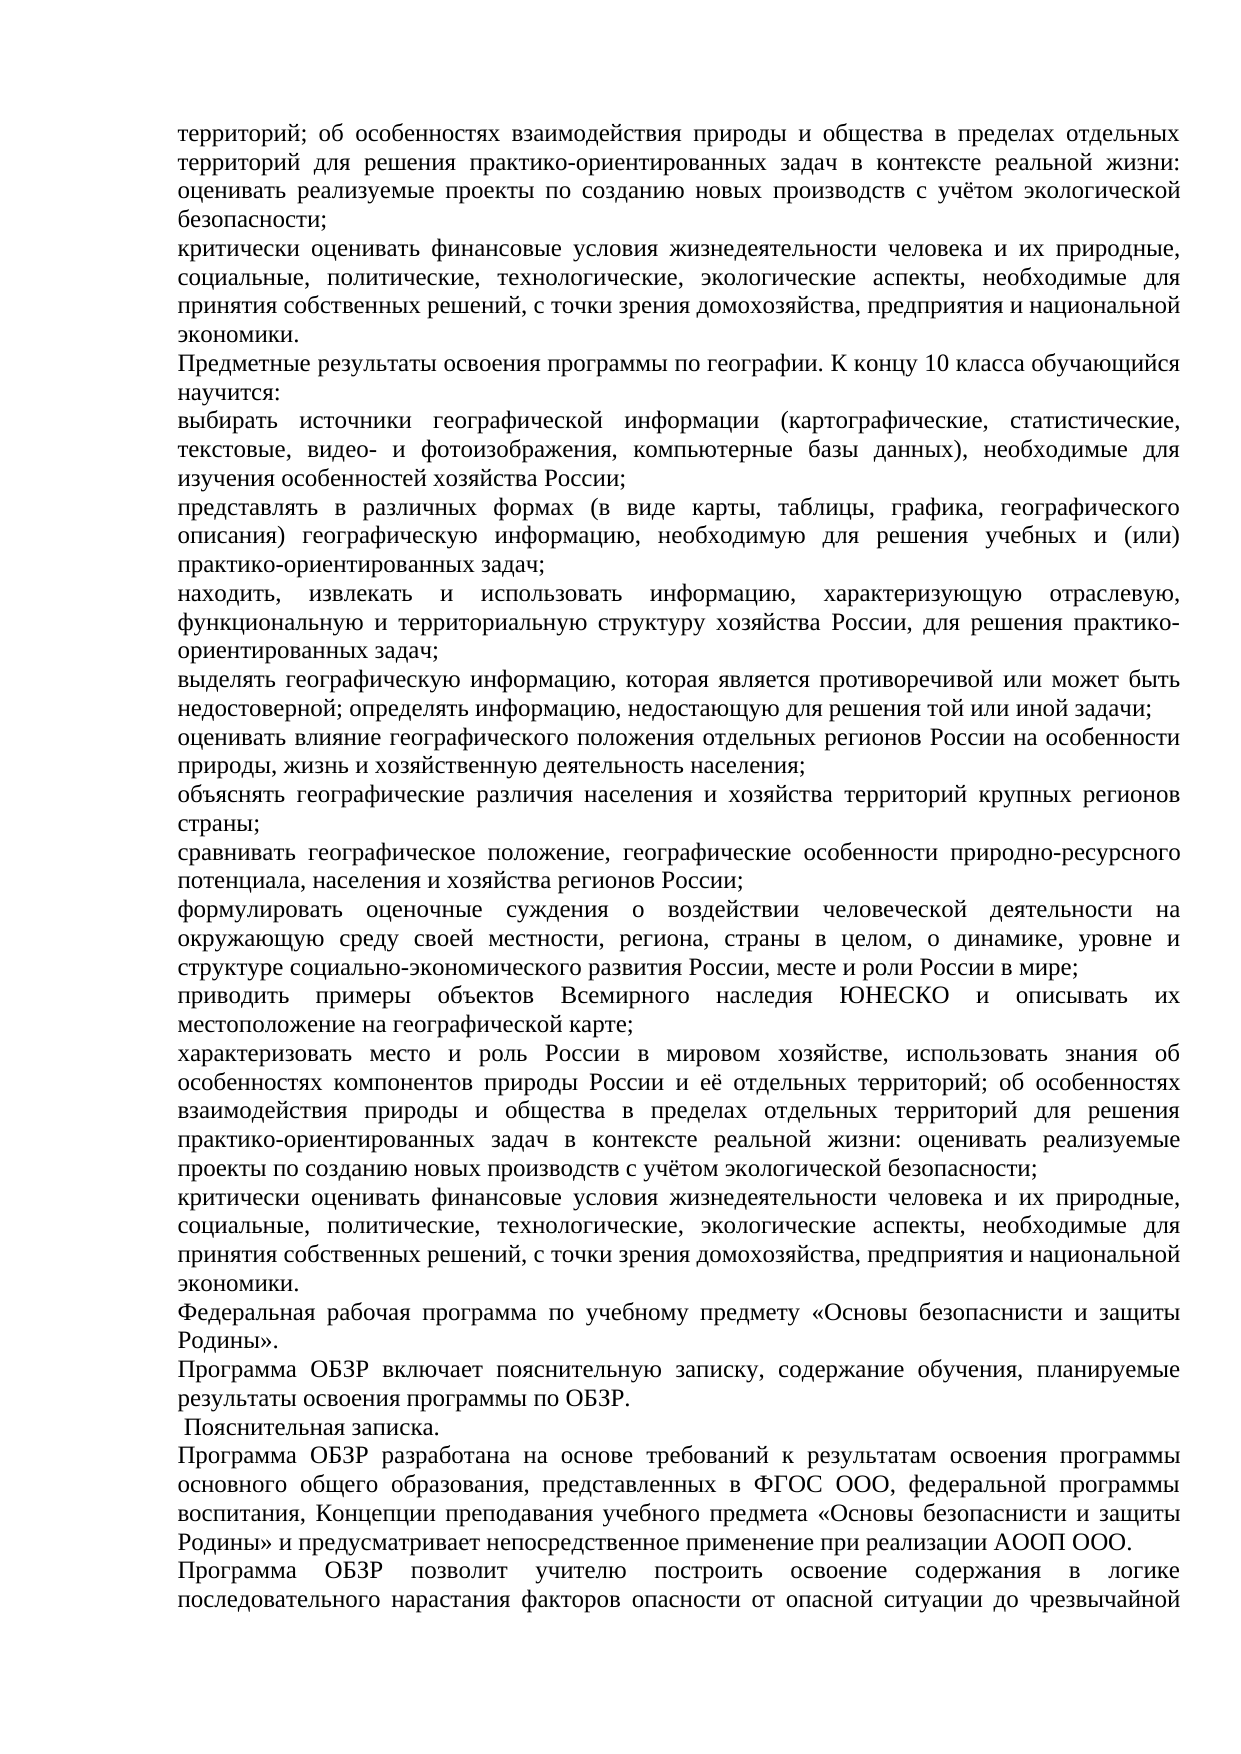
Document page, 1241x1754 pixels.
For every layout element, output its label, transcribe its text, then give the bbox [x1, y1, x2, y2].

text выбирать источники географической информации (картографические, статистические, текстовые, видео- и фотоизображения, компьютерные базы данных), необходимые для изучения особенностей хозяйства России; [177, 406, 1181, 492]
text критически оценивать финансовые условия жизнедеятельности человека и их природные, социальные, политические, технологические, экологические аспекты, необходимые для принятия собственных решений, с точки зрения домохозяйства, предприятия и национальной экономики. [177, 233, 1181, 348]
text сравнивать географическое положение, географические особенности природно-ресурсного потенциала, населения и хозяйства регионов России; [177, 837, 1181, 894]
text оценивать влияние географического положения отдельных регионов России на особенности природы, жизнь и хозяйственную деятельность населения; [177, 722, 1181, 779]
text Программа ОБЗР разработана на основе требований к результатам освоения программы основного общего образования, представленных в ФГОС ООО, федеральной программы воспитания, Концепции преподавания учебного предмета «Основы безопаснисти и защиты Родины» и предусматривает непосредственное применение при реализации АООП ООО. [177, 1441, 1181, 1556]
text Программа ОБЗР включает пояснительную записку, содержание обучения, планируемые результаты освоения программы по ОБЗР. [177, 1354, 1181, 1412]
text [177, 1556, 1181, 1613]
text характеризовать место и роль России в мировом хозяйстве, использовать знания об особенностях компонентов природы России и её отдельных территорий; об особенностях взаимодействия природы и общества в пределах отдельных территорий для решения практико-ориентированных задач в контексте реальной жизни: оценивать реализуемые проекты по созданию новых производств с учётом экологической безопасности; [177, 1038, 1181, 1182]
text представлять в различных формах (в виде карты, таблицы, графика, географического описания) географическую информацию, необходимую для решения учебных и (или) практико-ориентированных задач; [177, 492, 1181, 578]
text Федеральная рабочая программа по учебному предмету «Основы безопаснисти и защиты Родины». [177, 1297, 1181, 1354]
text критически оценивать финансовые условия жизнедеятельности человека и их природные, социальные, политические, технологические, экологические аспекты, необходимые для принятия собственных решений, с точки зрения домохозяйства, предприятия и национальной экономики. [177, 1182, 1181, 1297]
text находить, извлекать и использовать информацию, характеризующую отраслевую, функциональную и территориальную структуру хозяйства России, для решения практико-ориентированных задач; [177, 578, 1181, 664]
text формулировать оценочные суждения о воздействии человеческой деятельности на окружающую среду своей местности, региона, страны в целом, о динамике, уровне и структуре социально-экономического развития России, месте и роли России в мире; [177, 894, 1181, 981]
text приводить примеры объектов Всемирного наследия ЮНЕСКО и описывать их местоположение на географической карте; [177, 981, 1181, 1038]
text объяснять географические различия населения и хозяйства территорий крупных регионов страны; [177, 779, 1181, 837]
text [177, 118, 1181, 233]
text Предметные результаты освоения программы по географии. К концу 10 класса обучающийся научится: [177, 348, 1181, 406]
text Пояснительная записка. [177, 1412, 1181, 1441]
text выделять географическую информацию, которая является противоречивой или может быть недостоверной; определять информацию, недостающую для решения той или иной задачи; [177, 664, 1181, 722]
